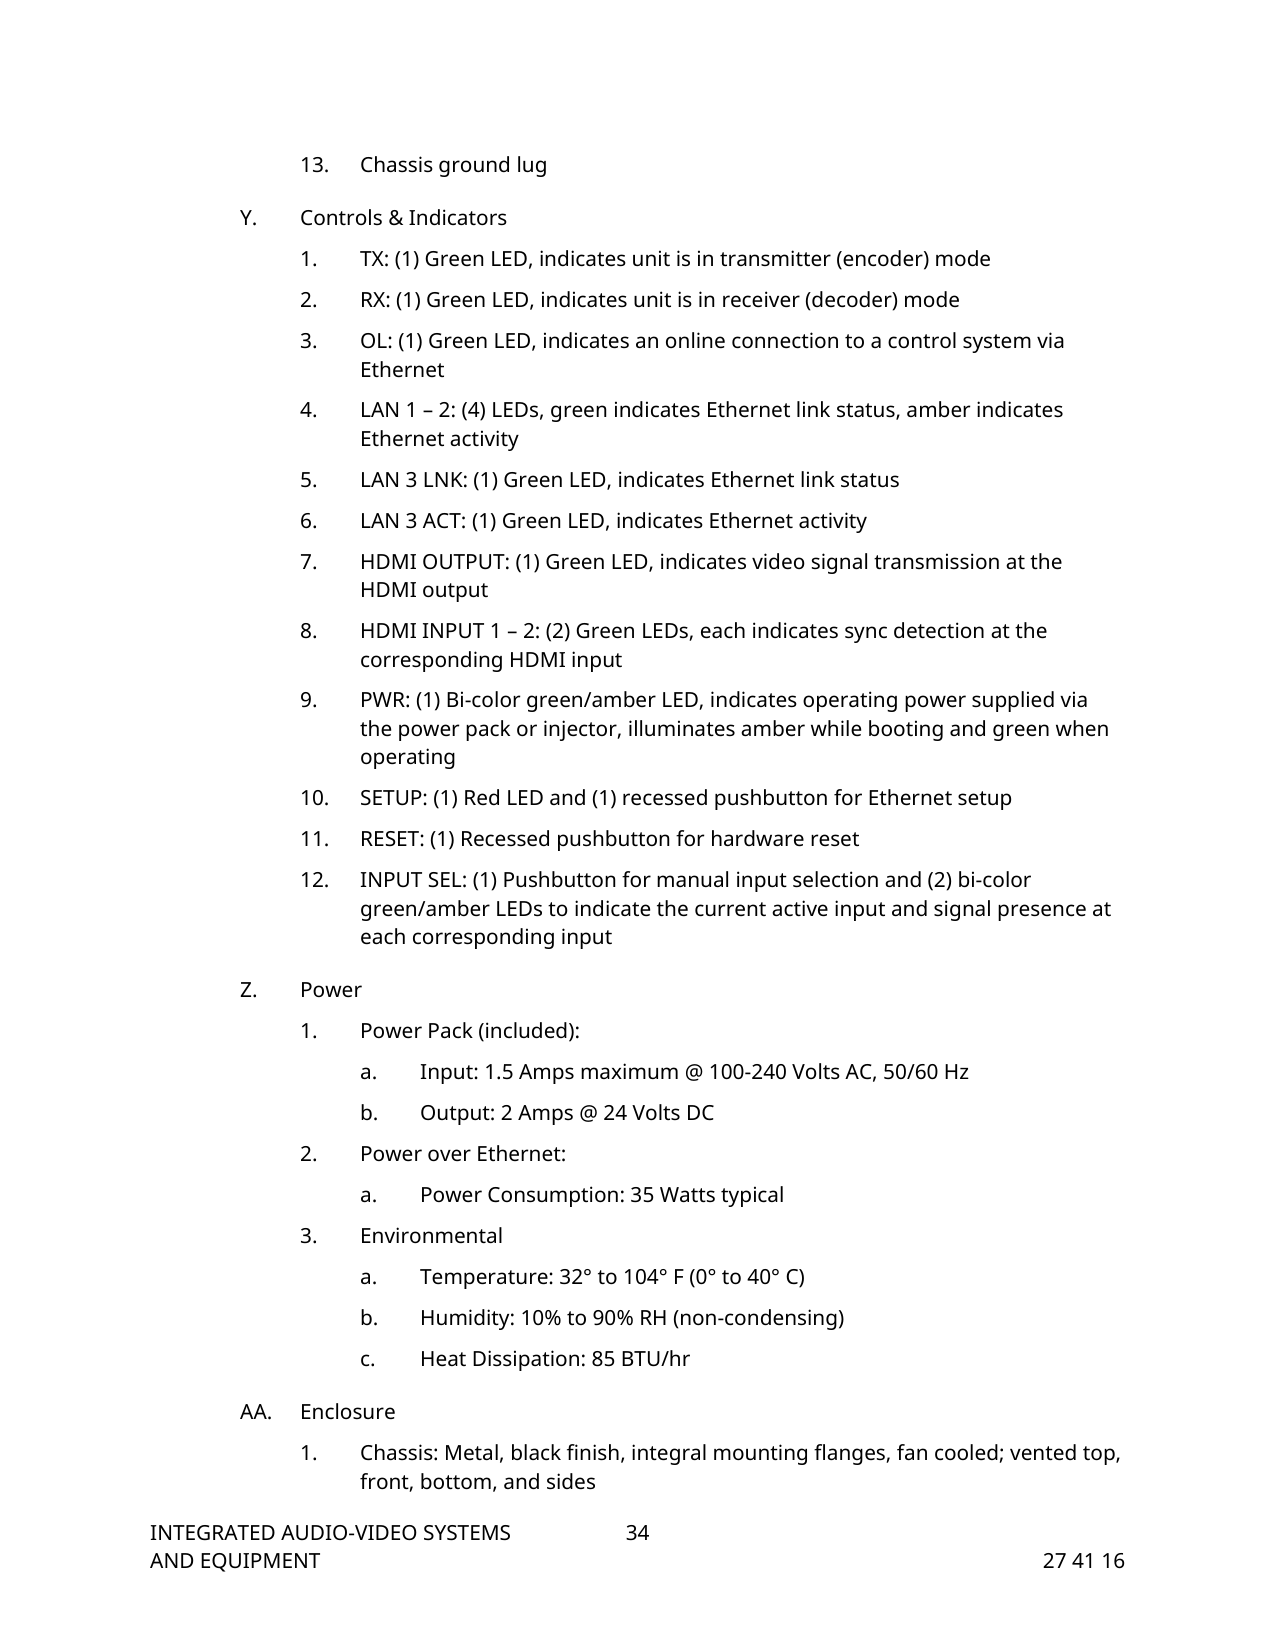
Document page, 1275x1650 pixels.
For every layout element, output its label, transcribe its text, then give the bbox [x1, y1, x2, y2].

text Input: 1.5 Amps maximum @ 100-240 Volts AC, 50/60 Hz [360, 1057, 1125, 1086]
text LAN 3 LNK: (1) Green LED, indicates Ethernet link status [300, 465, 1125, 493]
text Power Consumption: 35 Watts typical [360, 1180, 1125, 1209]
text HDMI OUTPUT: (1) Green LED, indicates video signal transmission at the HDMI output [300, 547, 1125, 604]
text Power over Ethernet: [300, 1139, 1125, 1168]
text Power Pack (included): [300, 1017, 1125, 1045]
text Chassis ground lug [300, 150, 1125, 178]
text Output: 2 Amps @ 24 Volts DC [360, 1098, 1125, 1127]
text Heat Dissipation: 85 BTU/hr [360, 1344, 1125, 1372]
text INPUT SEL: (1) Pushbutton for manual input selection and (2) bi-color green/amber LEDs to indicate the current active input and signal presence at each corresponding input [300, 865, 1125, 951]
text Enclosure [240, 1397, 1125, 1426]
text Power [240, 976, 1125, 1004]
text TX: (1) Green LED, indicates unit is in transmitter (encoder) mode [300, 244, 1125, 273]
text LAN 1 – 2: (4) LEDs, green indicates Ethernet link status, amber indicates Ethernet activity [300, 396, 1125, 452]
text OL: (1) Green LED, indicates an online connection to a control system via Ethernet [300, 326, 1125, 383]
text LAN 3 ACT: (1) Green LED, indicates Ethernet activity [300, 506, 1125, 534]
text Controls & Indicators [240, 203, 1125, 232]
text Chassis: Metal, black finish, integral mounting flanges, fan cooled; vented top, front, bottom, and sides [300, 1438, 1125, 1495]
text Temperature: 32° to 104° F (0° to 40° C) [360, 1262, 1125, 1291]
text PWR: (1) Bi-color green/amber LED, indicates operating power supplied via the power pack or injector, illuminates amber while booting and green when operating [300, 686, 1125, 771]
text Environmental [300, 1221, 1125, 1250]
text Humidity: 10% to 90% RH (non-condensing) [360, 1303, 1125, 1332]
text RESET: (1) Recessed pushbutton for hardware reset [300, 824, 1125, 853]
text HDMI INPUT 1 – 2: (2) Green LEDs, each indicates sync detection at the corresponding HDMI input [300, 616, 1125, 673]
text SETUP: (1) Red LED and (1) recessed pushbutton for Ethernet setup [300, 783, 1125, 812]
text RX: (1) Green LED, indicates unit is in receiver (decoder) mode [300, 285, 1125, 314]
